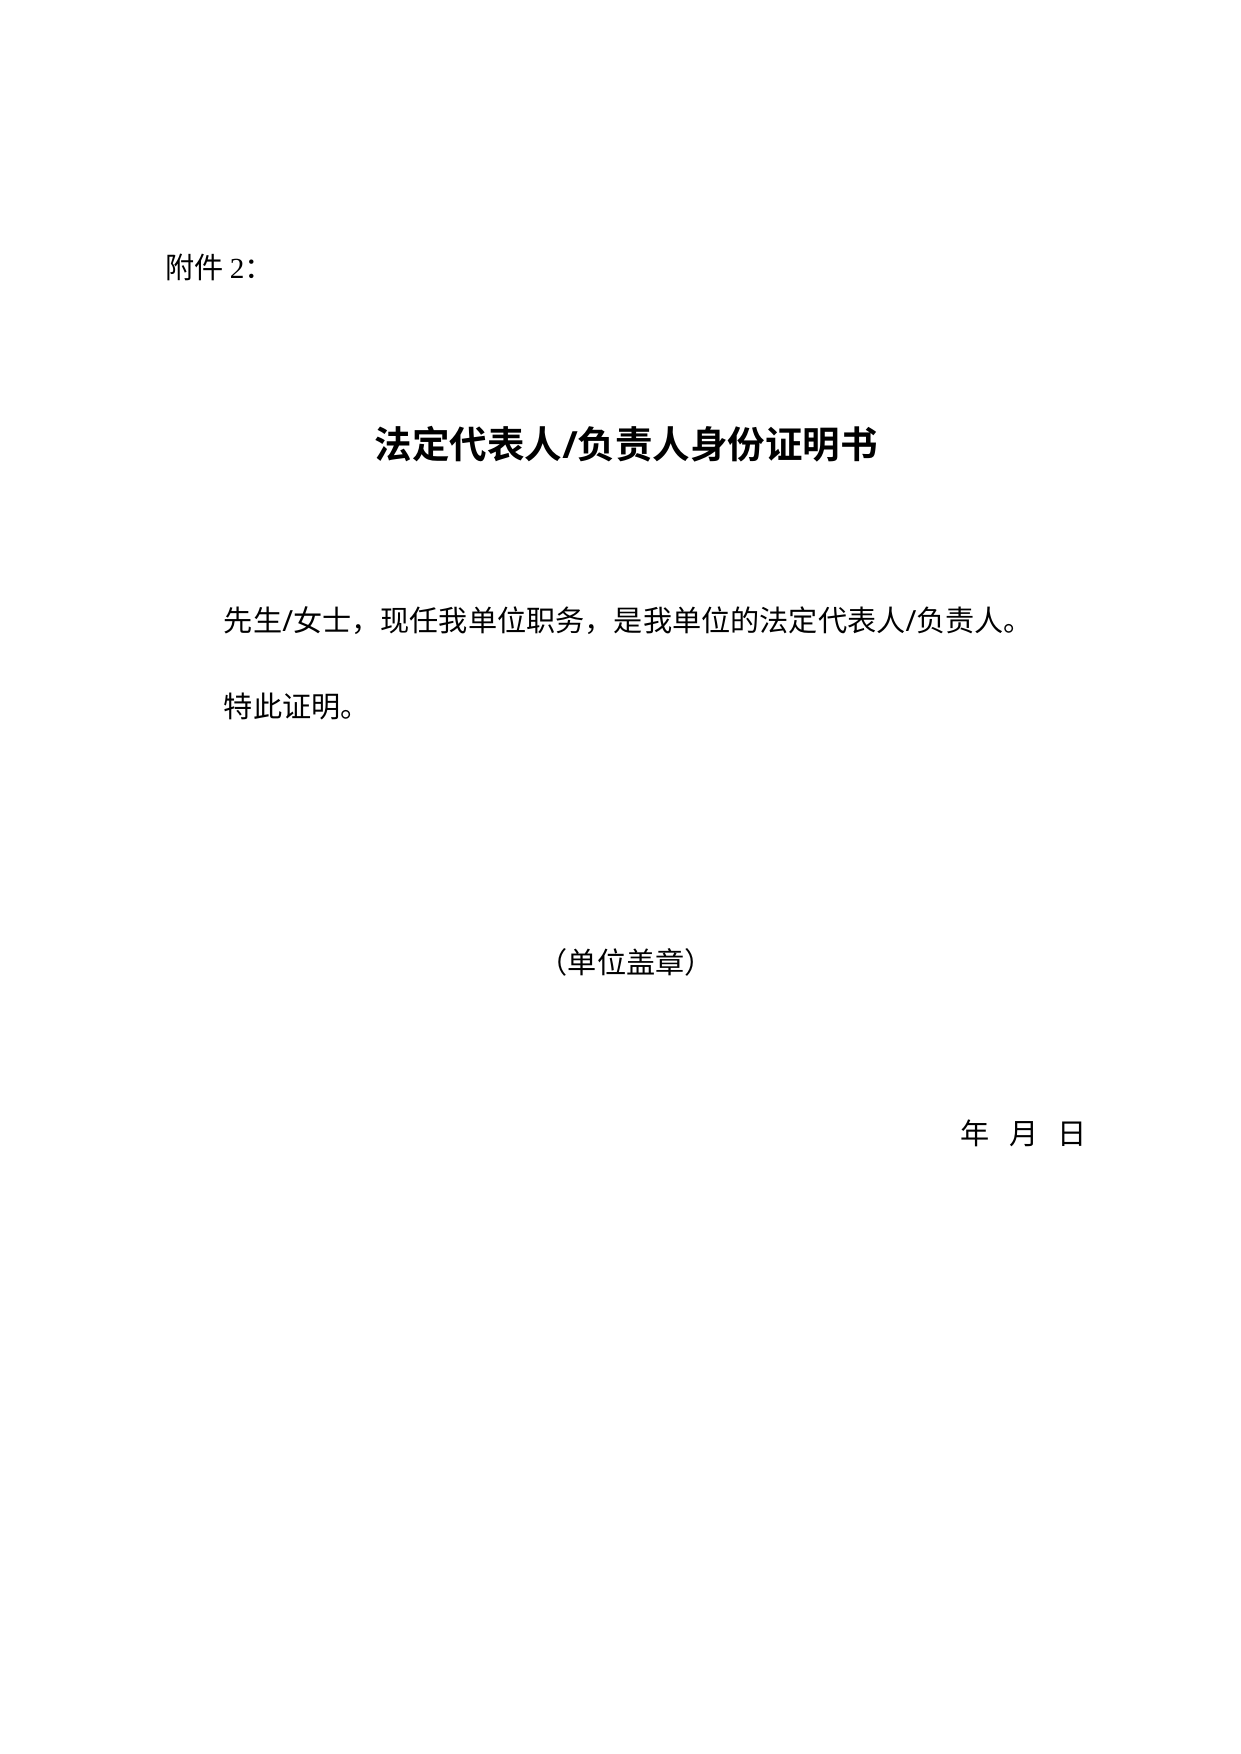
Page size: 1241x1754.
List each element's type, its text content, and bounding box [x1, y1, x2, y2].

text 特此证明。 [165, 673, 1087, 738]
text 年 月 日 [165, 1099, 1087, 1164]
text 先生/女士，现任我单位职务，是我单位的法定代表人/负责人。 [165, 586, 1087, 651]
text （单位盖章） [165, 928, 1087, 993]
text 附件2： [165, 233, 1087, 298]
text 法定代表人/负责人身份证明书 [165, 409, 1087, 474]
